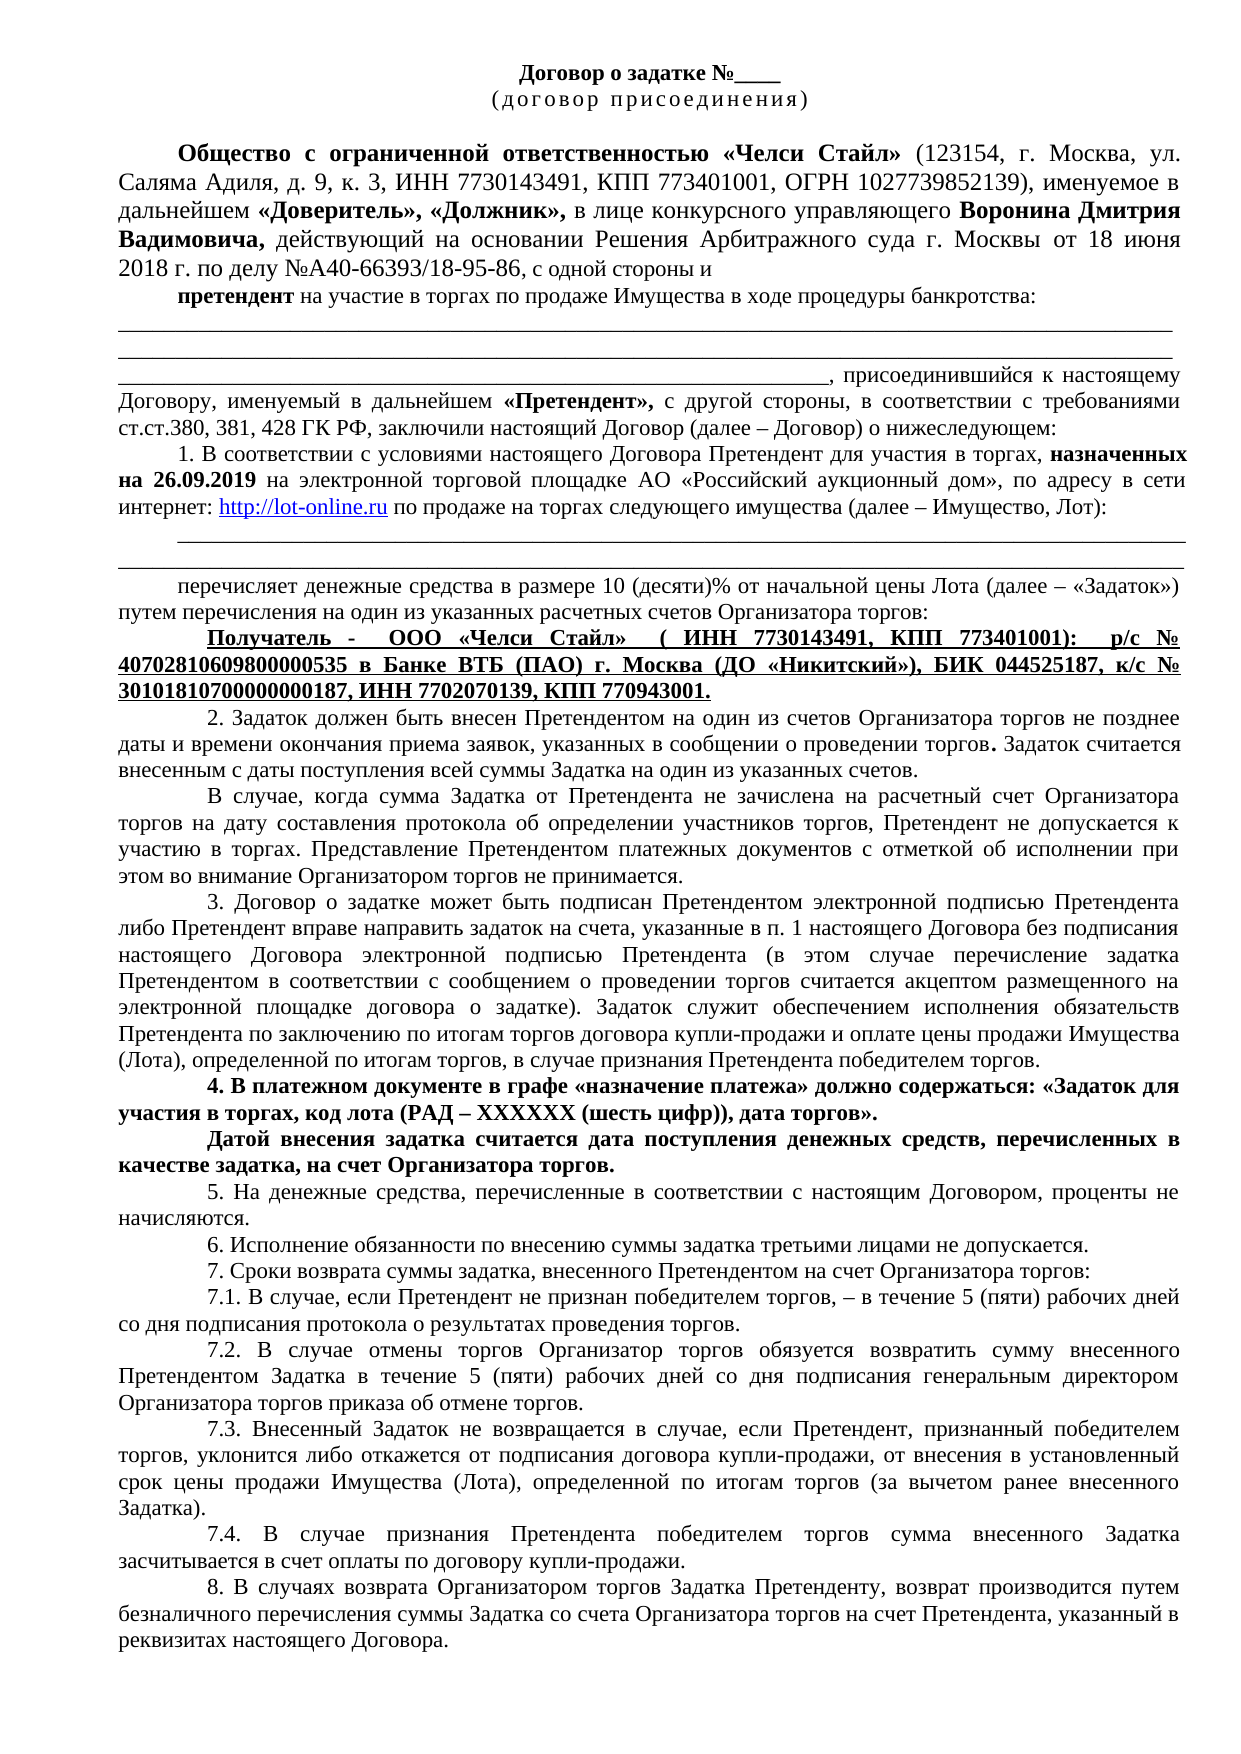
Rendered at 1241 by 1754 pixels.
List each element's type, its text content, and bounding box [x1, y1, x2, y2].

title (договор присоединения) [118, 85, 1181, 112]
text 7.3. Внесенный Задаток не возвращается в случае, если Претендент, признанный победителем торгов, уклонится либо откажется от подписания договора купли-продажи, от внесения в установленный срок цены продажи Имущества (Лота), определенной по итогам торгов (за вычетом ранее внесенного Задатка). [118, 1415, 1181, 1521]
title Договор о задатке №____ [118, 59, 1181, 85]
text претендент на участие в торгах по продаже Имущества в ходе процедуры банкротства: [118, 282, 1181, 308]
text 2. Задаток должен быть внесен Претендентом на один из счетов Организатора торгов не позднее даты и времени окончания приема заявок, указанных в сообщении о проведении торгов. Задаток считается внесенным с даты поступления всей суммы Задатка на один из указанных счетов. [118, 703, 1181, 783]
text 5. На денежные средства, перечисленные в соответствии с настоящим Договором, проценты не начисляются. [118, 1178, 1181, 1231]
text Датой внесения задатка считается дата поступления денежных средств, перечисленных в качестве задатка, на счет Организатора торгов. [118, 1125, 1181, 1178]
text 7.1. В случае, если Претендент не признан победителем торгов, – в течение 5 (пяти) рабочих дней со дня подписания протокола о результатах проведения торгов. [118, 1283, 1181, 1336]
text 7.2. В случае отмены торгов Организатор торгов обязуется возвратить сумму внесенного Претендентом Задатка в течение 5 (пяти) рабочих дней со дня подписания генеральным директором Организатора торгов приказа об отмене торгов. [118, 1336, 1181, 1415]
text ______________________________________________________________________________________________________________________________________________________________________________________________________________________________________________________, присоединившийся к настоящему Договору, именуемый в дальнейшем «Претендент», с другой стороны, в соответствии с требованиями ст.ст.380, 381, 428 ГК РФ, заключили настоящий Договор (далее – Договор) о нижеследующем: [118, 308, 1181, 440]
text перечисляет денежные средства в размере 10 (десяти)% от начальной цены Лота (далее – «Задаток») путем перечисления на один из указанных расчетных счетов Организатора торгов: [118, 572, 1181, 624]
text Общество с ограниченной ответственностью «Челси Стайл» (123154, г. Москва, ул. Саляма Адиля, д. 9, к. 3, ИНН 7730143491, КПП 773401001, ОГРН 1027739852139), именуемое в дальнейшем «Доверитель», «Должник», в лице конкурсного управляющего Воронина Дмитрия Вадимовича, действующий на основании Решения Арбитражного суда г. Москвы от 18 июня 2018 г. по делу №А40-66393/18-95-86, с одной стороны и [118, 138, 1181, 282]
text Получатель - ООО «Челси Стайл» ( ИНН 7730143491, КПП 773401001): р/с № 40702810609800000535 в Банке ВТБ (ПАО) г. Москва (ДО «Никитский»), БИК 044525187, к/с № 30101810700000000187, ИНН 7702070139, КПП 770943001. [118, 624, 1181, 674]
text Получатель - ООО «Челси Стайл» ( ИНН 7730143491, КПП 773401001): р/с № 40702810609800000535 в Банке ВТБ (ПАО) г. Москва (ДО «Никитский»), БИК 044525187, к/с № 30101810700000000187, ИНН 7702070139, КПП 770943001. [118, 675, 1181, 703]
text В случае, когда сумма Задатка от Претендента не зачислена на расчетный счет Организатора торгов на дату составления протокола об определении участников торгов, Претендент не допускается к участию в торгах. Представление Претендентом платежных документов с отметкой об исполнении при этом во внимание Организатором торгов не принимается. [118, 783, 1181, 888]
text 7.4. В случае признания Претендента победителем торгов сумма внесенного Задатка засчитывается в счет оплаты по договору купли-продажи. [118, 1521, 1181, 1573]
text _____________________________________________________________________________________________________________________________________________________________________________________ [118, 519, 1187, 572]
text 7. Сроки возврата суммы задатка, внесенного Претендентом на счет Организатора торгов: [118, 1257, 1181, 1283]
text 1. В соответствии с условиями настоящего Договора Претендент для участия в торгах, назначенных на 26.09.2019 на электронной торговой площадке АО «Российский аукционный дом», по адресу в сети интернет: http://lot-online.ru по продаже на торгах следующего имущества (далее – Имущество, Лот): [118, 440, 1187, 519]
text 8. В случаях возврата Организатором торгов Задатка Претенденту, возврат производится путем безналичного перечисления суммы Задатка со счета Организатора торгов на счет Претендента, указанный в реквизитах настоящего Договора. [118, 1573, 1181, 1652]
text 6. Исполнение обязанности по внесению суммы задатка третьими лицами не допускается. [118, 1231, 1181, 1257]
text 3. Договор о задатке может быть подписан Претендентом электронной подписью Претендента либо Претендент вправе направить задаток на счета, указанные в п. 1 настоящего Договора без подписания настоящего Договора электронной подписью Претендента (в этом случае перечисление задатка Претендентом в соответствии с сообщением о проведении торгов считается акцептом размещенного на электронной площадке договора о задатке). Задаток служит обеспечением исполнения обязательств Претендента по заключению по итогам торгов договора купли-продажи и оплате цены продажи Имущества (Лота), определенной по итогам торгов, в случае признания Претендента победителем торгов. [118, 888, 1181, 1072]
text 4. В платежном документе в графе «назначение платежа» должно содержаться: «Задаток для участия в торгах, код лота (РАД – ХХХХХХ (шесть цифр)), дата торгов». [118, 1072, 1181, 1125]
